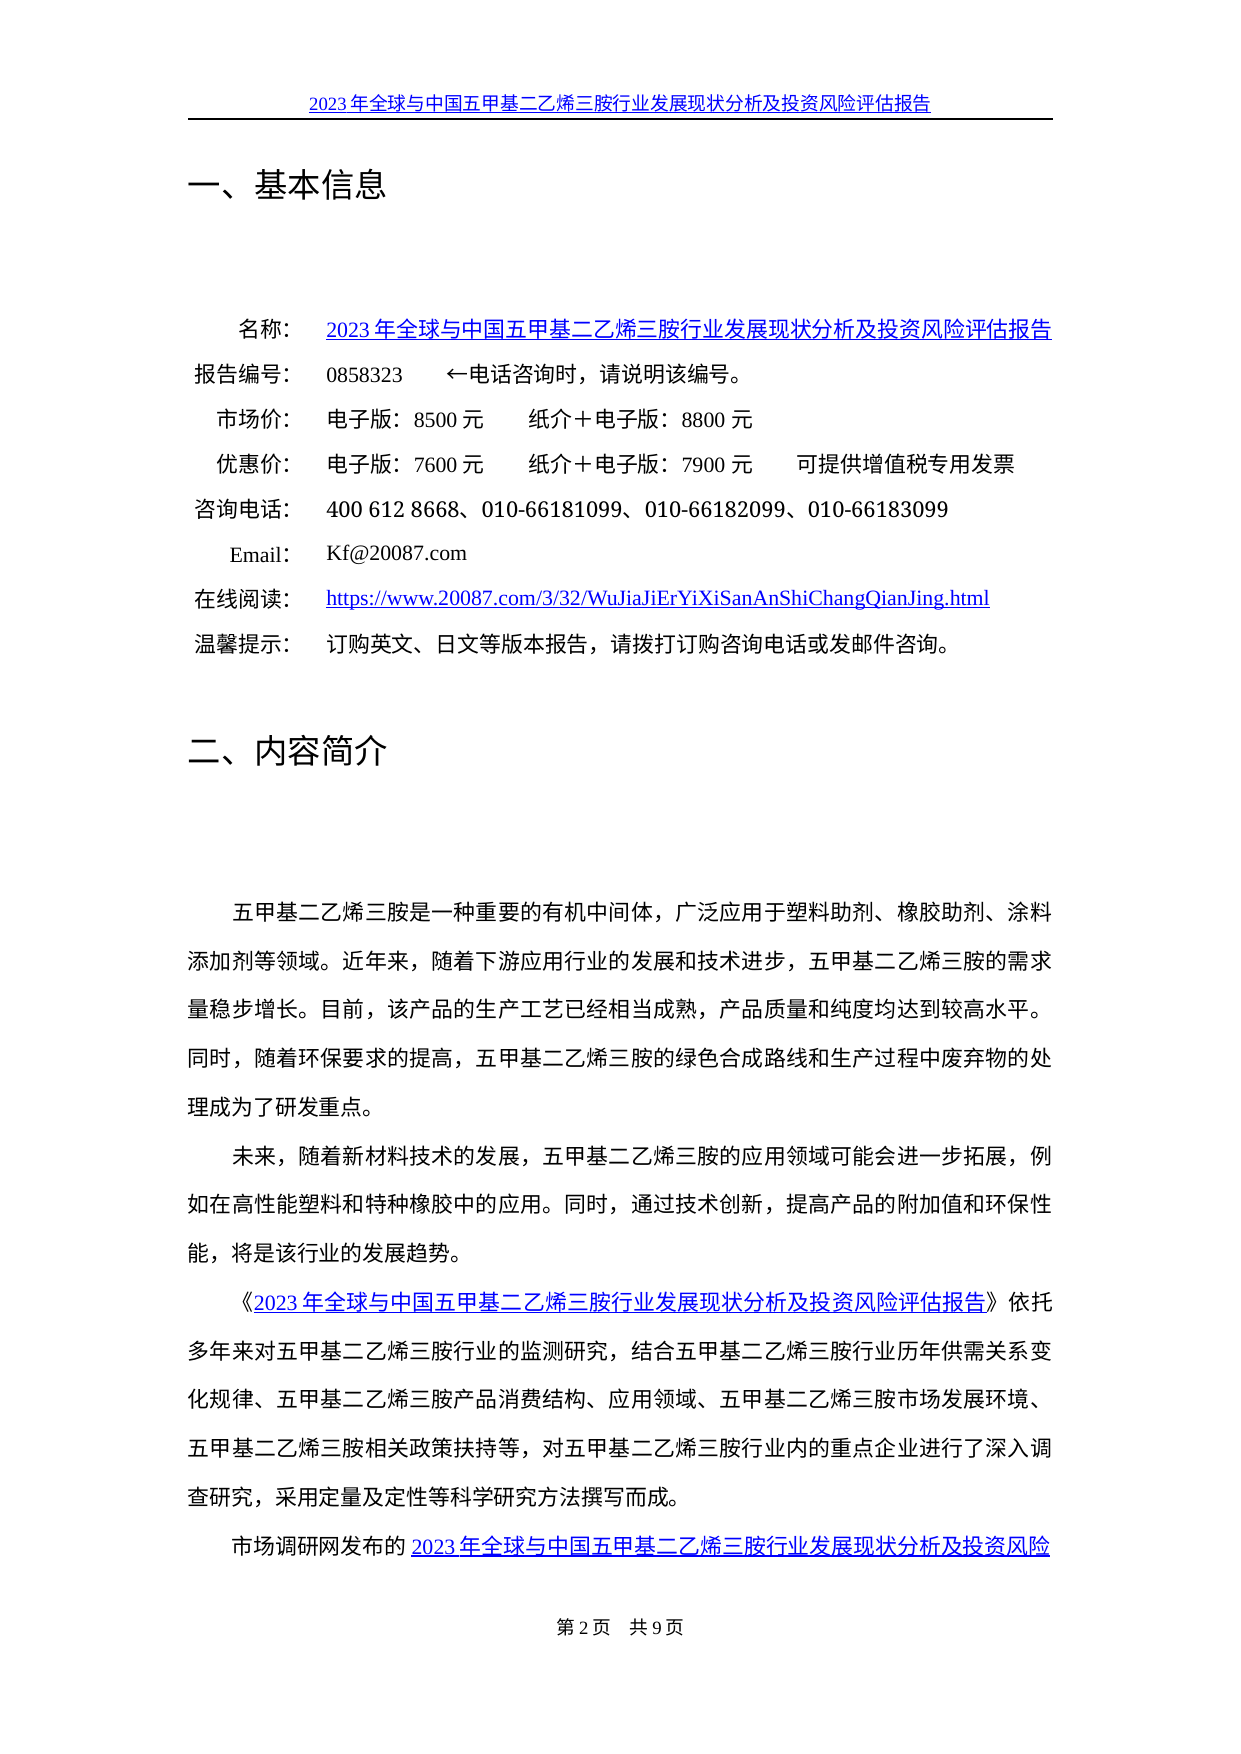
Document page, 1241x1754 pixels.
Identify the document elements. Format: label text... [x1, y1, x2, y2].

table_cell Kf@20087.com [315, 537, 1073, 582]
title 一、基本信息 [187, 150, 1053, 215]
table_cell [315, 582, 1073, 627]
table_cell 在线阅读： [167, 582, 315, 627]
table_cell Email： [167, 537, 315, 582]
table_header 名称： [167, 312, 315, 357]
table_cell 市场价： [167, 402, 315, 447]
table_cell 订购英文、日文等版本报告，请拨打订购咨询电话或发邮件咨询。 [315, 627, 1073, 672]
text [187, 894, 1053, 1561]
table_cell 报告编号： [167, 357, 315, 402]
table_cell 400 612 8668、010-66181099、010-66182099、010-66183099 [315, 492, 1073, 537]
table_cell 电子版：7600 元 纸介＋电子版：7900 元 可提供增值税专用发票 [315, 447, 1073, 492]
table_cell 电子版：8500 元 纸介＋电子版：8800 元 [315, 402, 1073, 447]
table_cell 0858323 ←电话咨询时，请说明该编号。 [315, 357, 1073, 402]
table_cell 温馨提示： [167, 627, 315, 672]
table_cell 优惠价： [167, 447, 315, 492]
table_header 2023年全球与中国五甲基二乙烯三胺行业发展现状分析及投资风险评估报告 [315, 312, 1073, 357]
table_cell 咨询电话： [167, 492, 315, 537]
title 二、内容简介 [187, 717, 1053, 782]
